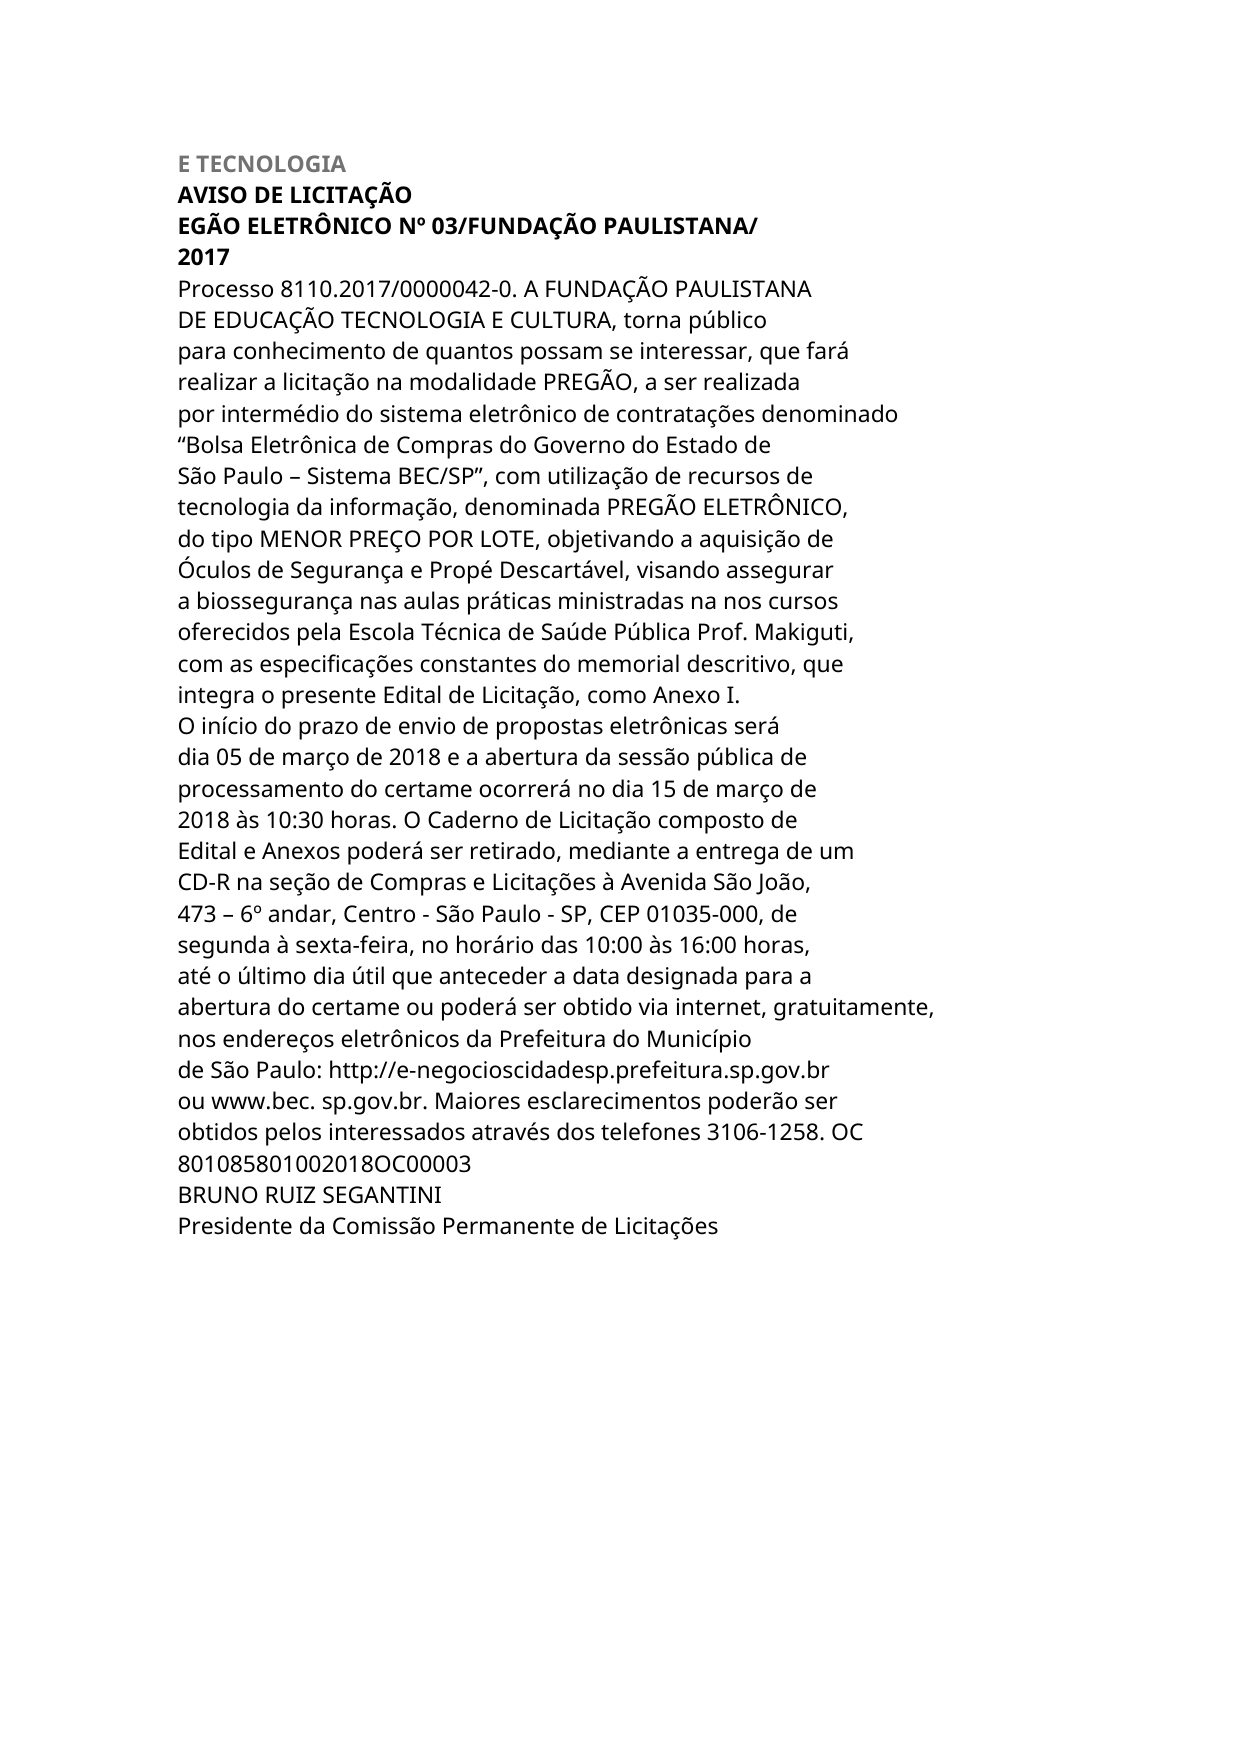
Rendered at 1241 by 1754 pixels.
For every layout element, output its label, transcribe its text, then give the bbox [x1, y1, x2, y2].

text BRUNO RUIZ SEGANTINI [177, 1179, 1063, 1210]
text nos endereços eletrônicos da Prefeitura do Município [177, 1023, 1063, 1054]
text 473 – 6º andar, Centro - São Paulo - SP, CEP 01035-000, de [177, 898, 1063, 929]
text a biossegurança nas aulas práticas ministradas na nos cursos [177, 585, 1063, 616]
text Presidente da Comissão Permanente de Licitações [177, 1210, 1063, 1241]
text DE EDUCAÇÃO TECNOLOGIA E CULTURA, torna público [177, 304, 1063, 335]
text de São Paulo: http://e-negocioscidadesp.prefeitura.sp.gov.br [177, 1054, 1063, 1085]
text “Bolsa Eletrônica de Compras do Governo do Estado de [177, 429, 1063, 460]
text integra o presente Edital de Licitação, como Anexo I. [177, 679, 1063, 710]
text segunda à sexta-feira, no horário das 10:00 às 16:00 horas, [177, 929, 1063, 960]
text processamento do certame ocorrerá no dia 15 de março de [177, 773, 1063, 804]
text obtidos pelos interessados através dos telefones 3106-1258. OC [177, 1116, 1063, 1148]
text AVISO DE LICITAÇÃO [177, 179, 1063, 210]
text até o último dia útil que anteceder a data designada para a [177, 960, 1063, 991]
text E TECNOLOGIA [177, 148, 1063, 179]
text Edital e Anexos poderá ser retirado, mediante a entrega de um [177, 835, 1063, 866]
text oferecidos pela Escola Técnica de Saúde Pública Prof. Makiguti, [177, 616, 1063, 648]
text abertura do certame ou poderá ser obtido via internet, gratuitamente, [177, 991, 1063, 1023]
text CD-R na seção de Compras e Licitações à Avenida São João, [177, 866, 1063, 898]
text tecnologia da informação, denominada PREGÃO ELETRÔNICO, [177, 491, 1063, 523]
text para conhecimento de quantos possam se interessar, que fará [177, 335, 1063, 366]
text 2018 às 10:30 horas. O Caderno de Licitação composto de [177, 804, 1063, 835]
text realizar a licitação na modalidade PREGÃO, a ser realizada [177, 366, 1063, 398]
text O início do prazo de envio de propostas eletrônicas será [177, 710, 1063, 741]
text Processo 8110.2017/0000042-0. A FUNDAÇÃO PAULISTANA [177, 273, 1063, 304]
text dia 05 de março de 2018 e a abertura da sessão pública de [177, 741, 1063, 773]
text com as especificações constantes do memorial descritivo, que [177, 648, 1063, 679]
text EGÃO ELETRÔNICO Nº 03/FUNDAÇÃO PAULISTANA/ [177, 210, 1063, 241]
text 801085801002018OC00003 [177, 1148, 1063, 1179]
text do tipo MENOR PREÇO POR LOTE, objetivando a aquisição de [177, 523, 1063, 554]
text ou www.bec. sp.gov.br. Maiores esclarecimentos poderão ser [177, 1085, 1063, 1116]
text Óculos de Segurança e Propé Descartável, visando assegurar [177, 554, 1063, 585]
text por intermédio do sistema eletrônico de contratações denominado [177, 398, 1063, 429]
text São Paulo – Sistema BEC/SP”, com utilização de recursos de [177, 460, 1063, 491]
text 2017 [177, 241, 1063, 273]
